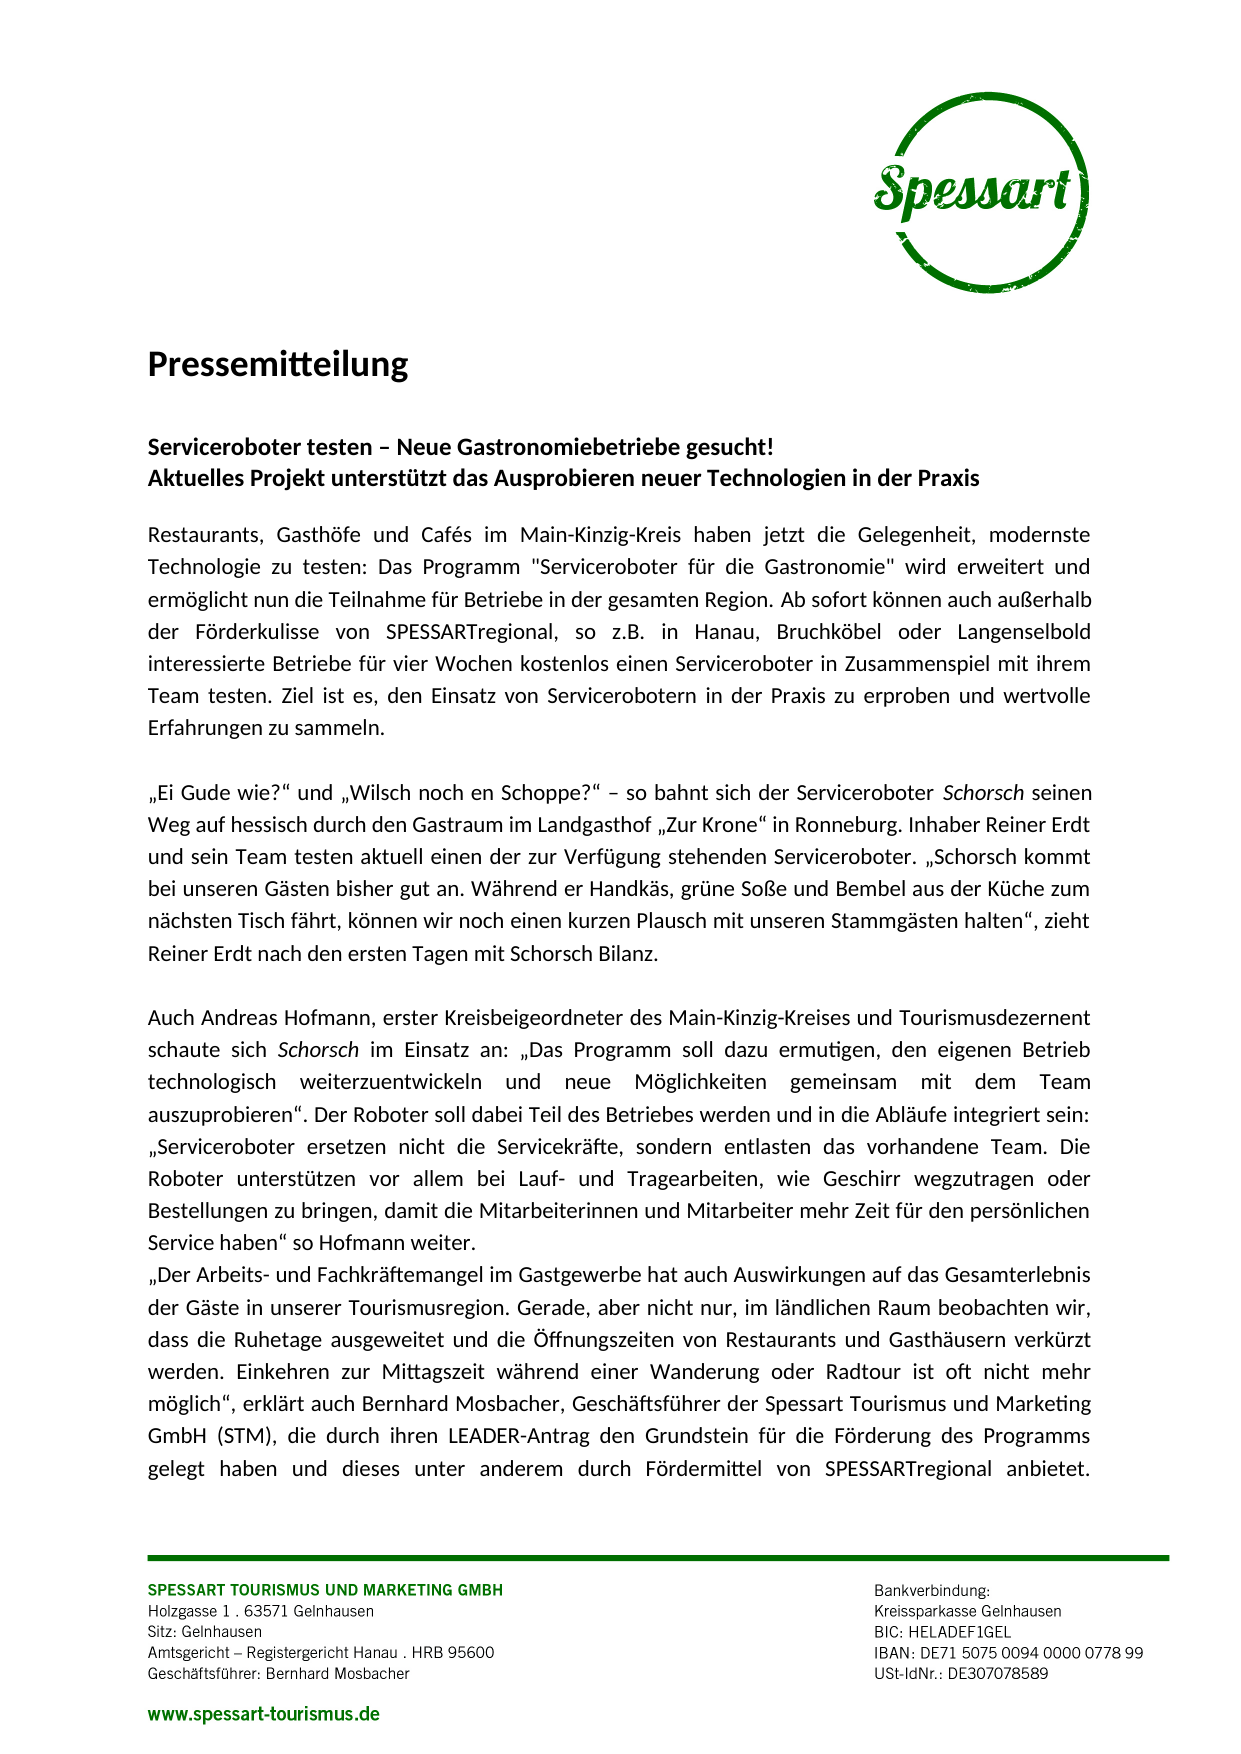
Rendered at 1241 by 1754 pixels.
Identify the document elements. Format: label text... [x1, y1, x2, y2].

text Auch Andreas Hofmann, erster Kreisbeigeordneter des Main-Kinzig-Kreises und Tourismusdezernent schaute sich Schorsch im Einsatz an: „Das Programm soll dazu ermutigen, den eigenen Betrieb technologisch weiterzuentwickeln und neue Möglichkeiten gemeinsam mit dem Team auszuprobieren“. Der Roboter soll dabei Teil des Betriebes werden und in die Abläufe integriert sein: „Serviceroboter ersetzen nicht die Servicekräfte, sondern entlasten das vorhandene Team. Die Roboter unterstützen vor allem bei Lauf- und Tragearbeiten, wie Geschirr wegzutragen oder Bestellungen zu bringen, damit die Mitarbeiterinnen und Mitarbeiter mehr Zeit für den persönlichen Service haben“ so Hofmann weiter. [148, 1003, 1092, 1256]
text Serviceroboter testen – Neue Gastronomiebetriebe gesucht! Aktuelles Projekt unterstützt das Ausprobieren neuer Technologien in der Praxis [148, 431, 1092, 492]
text Restaurants, Gasthöfe und Cafés im Main-Kinzig-Kreis haben jetzt die Gelegenheit, modernste Technologie zu testen: Das Programm "Serviceroboter für die Gastronomie" wird erweitert und ermöglicht nun die Teilnahme für Betriebe in der gesamten Region. Ab sofort können auch außerhalb der Förderkulisse von SPESSARTregional, so z.B. in Hanau, Bruchköbel oder Langenselbold interessierte Betriebe für vier Wochen kostenlos einen Serviceroboter in Zusammenspiel mit ihrem Team testen. Ziel ist es, den Einsatz von Servicerobotern in der Praxis zu erproben und wertvolle Erfahrungen zu sammeln. [148, 520, 1092, 741]
picture [0, 0, 1240, 1753]
text Pressemitteilung [148, 340, 1092, 386]
text „Ei Gude wie?“ und „Wilsch noch en Schoppe?“ – so bahnt sich der Serviceroboter Schorsch seinen Weg auf hessisch durch den Gastraum im Landgasthof „Zur Krone“ in Ronneburg. Inhaber Reiner Erdt und sein Team testen aktuell einen der zur Verfügung stehenden Serviceroboter. „Schorsch kommt bei unseren Gästen bisher gut an. Während er Handkäs, grüne Soße und Bembel aus der Küche zum nächsten Tisch fährt, können wir noch einen kurzen Plausch mit unseren Stammgästen halten“, zieht Reiner Erdt nach den ersten Tagen mit Schorsch Bilanz. [148, 778, 1092, 967]
